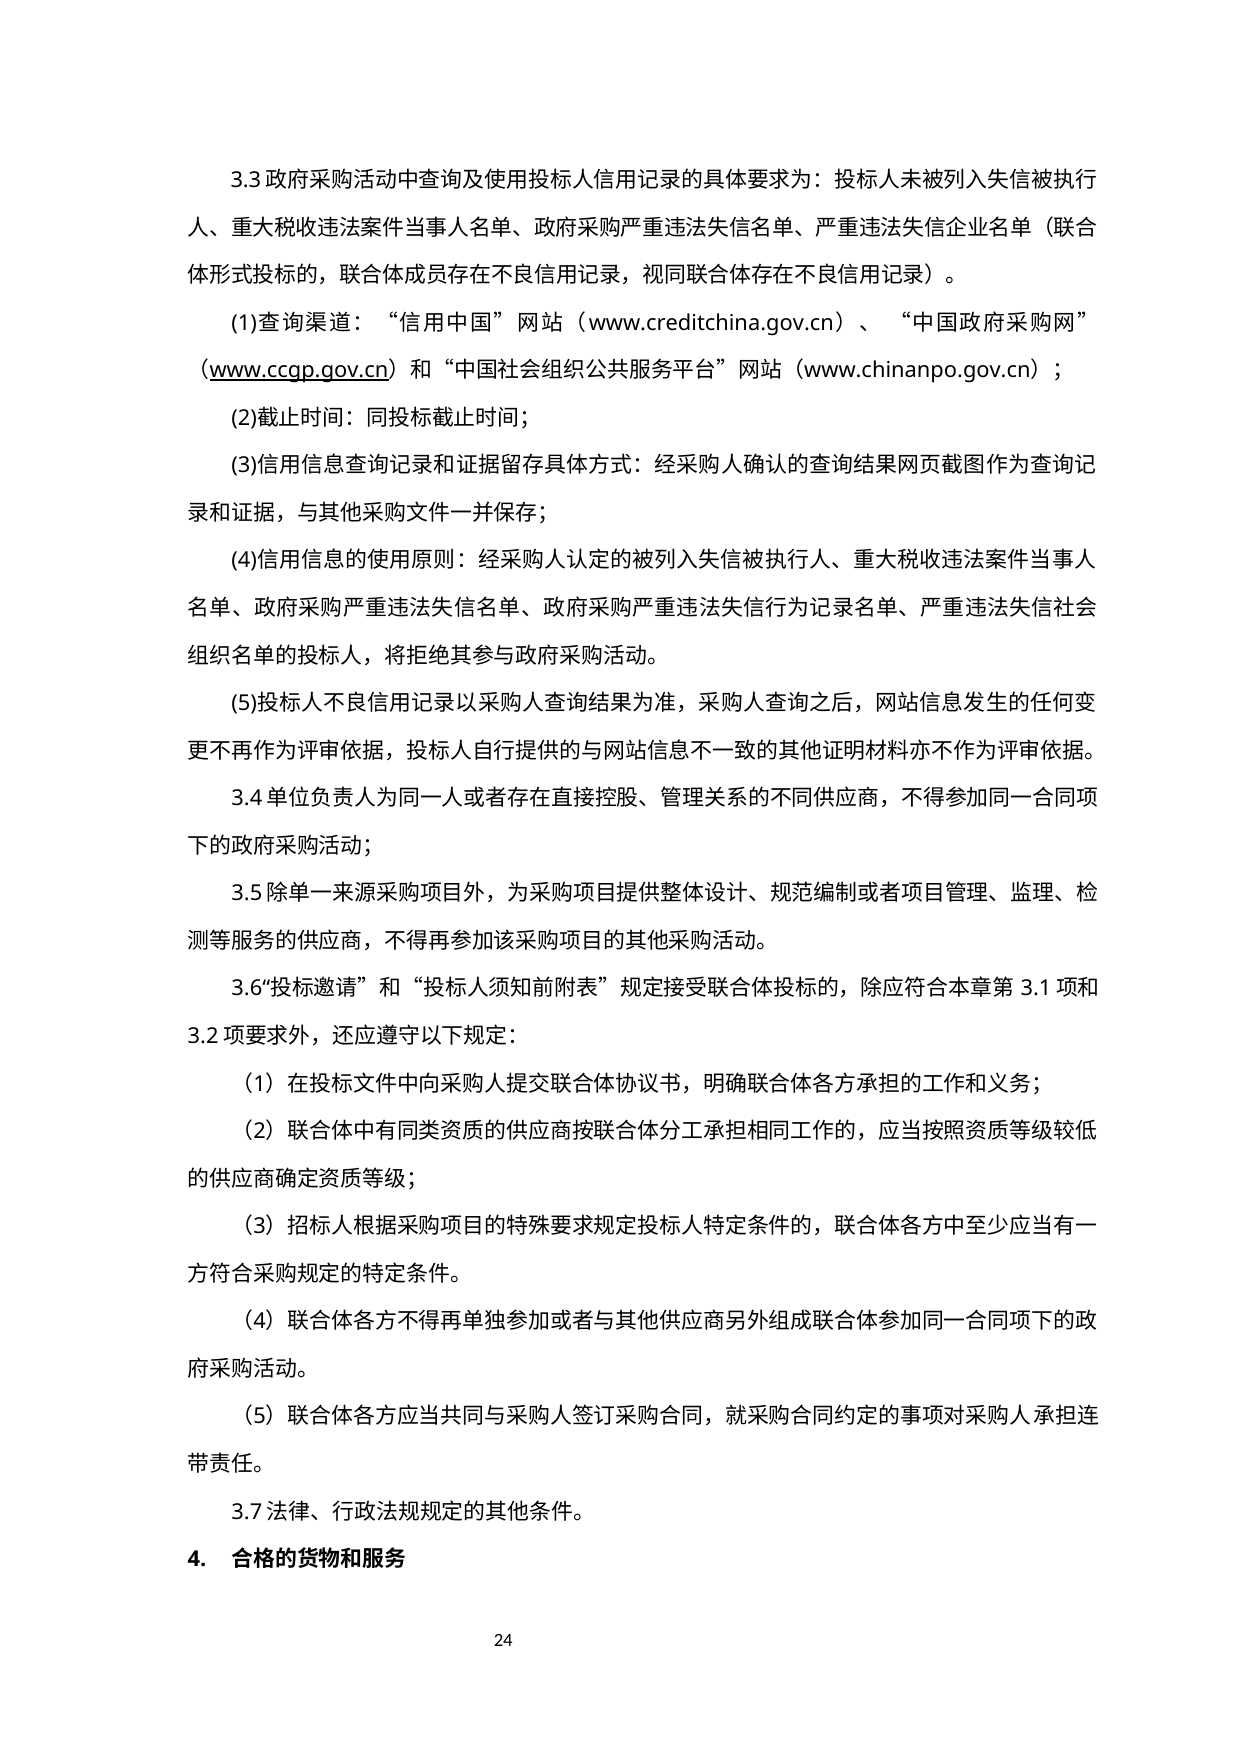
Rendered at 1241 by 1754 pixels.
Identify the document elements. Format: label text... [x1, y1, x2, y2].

text （3）招标人根据采购项目的特殊要求规定投标人特定条件的，联合体各方中至少应当有一方符合采购规定的特定条件。 [187, 1208, 1100, 1288]
text （2）联合体中有同类资质的供应商按联合体分工承担相同工作的，应当按照资质等级较低的供应商确定资质等级； [187, 1113, 1100, 1192]
list 合格的货物和服务 [187, 1541, 1100, 1573]
text (1)查询渠道：“信用中国”网站（www.creditchina.gov.cn）、 “中国政府采购网”（www.ccgp.gov.cn）和“中国社会组织公共服务平台”网站（www.chinanpo.gov.cn）； [187, 304, 1100, 384]
text 3.3政府采购活动中查询及使用投标人信用记录的具体要求为：投标人未被列入失信被执行人、重大税收违法案件当事人名单、政府采购严重违法失信名单、严重违法失信企业名单（联合体形式投标的，联合体成员存在不良信用记录，视同联合体存在不良信用记录）。 [187, 162, 1100, 289]
text （1）在投标文件中向采购人提交联合体协议书，明确联合体各方承担的工作和义务； [187, 1066, 1100, 1097]
text 3.6“投标邀请”和“投标人须知前附表”规定接受联合体投标的，除应符合本章第3.1项和3.2项要求外，还应遵守以下规定： [187, 970, 1100, 1050]
text (4)信用信息的使用原则：经采购人认定的被列入失信被执行人、重大税收违法案件当事人名单、政府采购严重违法失信名单、政府采购严重违法失信行为记录名单、严重违法失信社会组织名单的投标人，将拒绝其参与政府采购活动。 [187, 542, 1100, 669]
text 3.7法律、行政法规规定的其他条件。 [187, 1494, 1100, 1525]
text (3)信用信息查询记录和证据留存具体方式：经采购人确认的查询结果网页截图作为查询记录和证据，与其他采购文件一并保存； [187, 447, 1100, 527]
text （4）联合体各方不得再单独参加或者与其他供应商另外组成联合体参加同一合同项下的政府采购活动。 [187, 1303, 1100, 1383]
text 3.5除单一来源采购项目外，为采购项目提供整体设计、规范编制或者项目管理、监理、检测等服务的供应商，不得再参加该采购项目的其他采购活动。 [187, 875, 1100, 954]
text (2)截止时间：同投标截止时间； [187, 400, 1100, 432]
text （5）联合体各方应当共同与采购人签订采购合同，就采购合同约定的事项对采购人承担连带责任。 [187, 1398, 1100, 1478]
text 3.4单位负责人为同一人或者存在直接控股、管理关系的不同供应商，不得参加同一合同项下的政府采购活动； [187, 780, 1100, 859]
text (5)投标人不良信用记录以采购人查询结果为准，采购人查询之后，网站信息发生的任何变更不再作为评审依据，投标人自行提供的与网站信息不一致的其他证明材料亦不作为评审依据。 [187, 685, 1100, 764]
